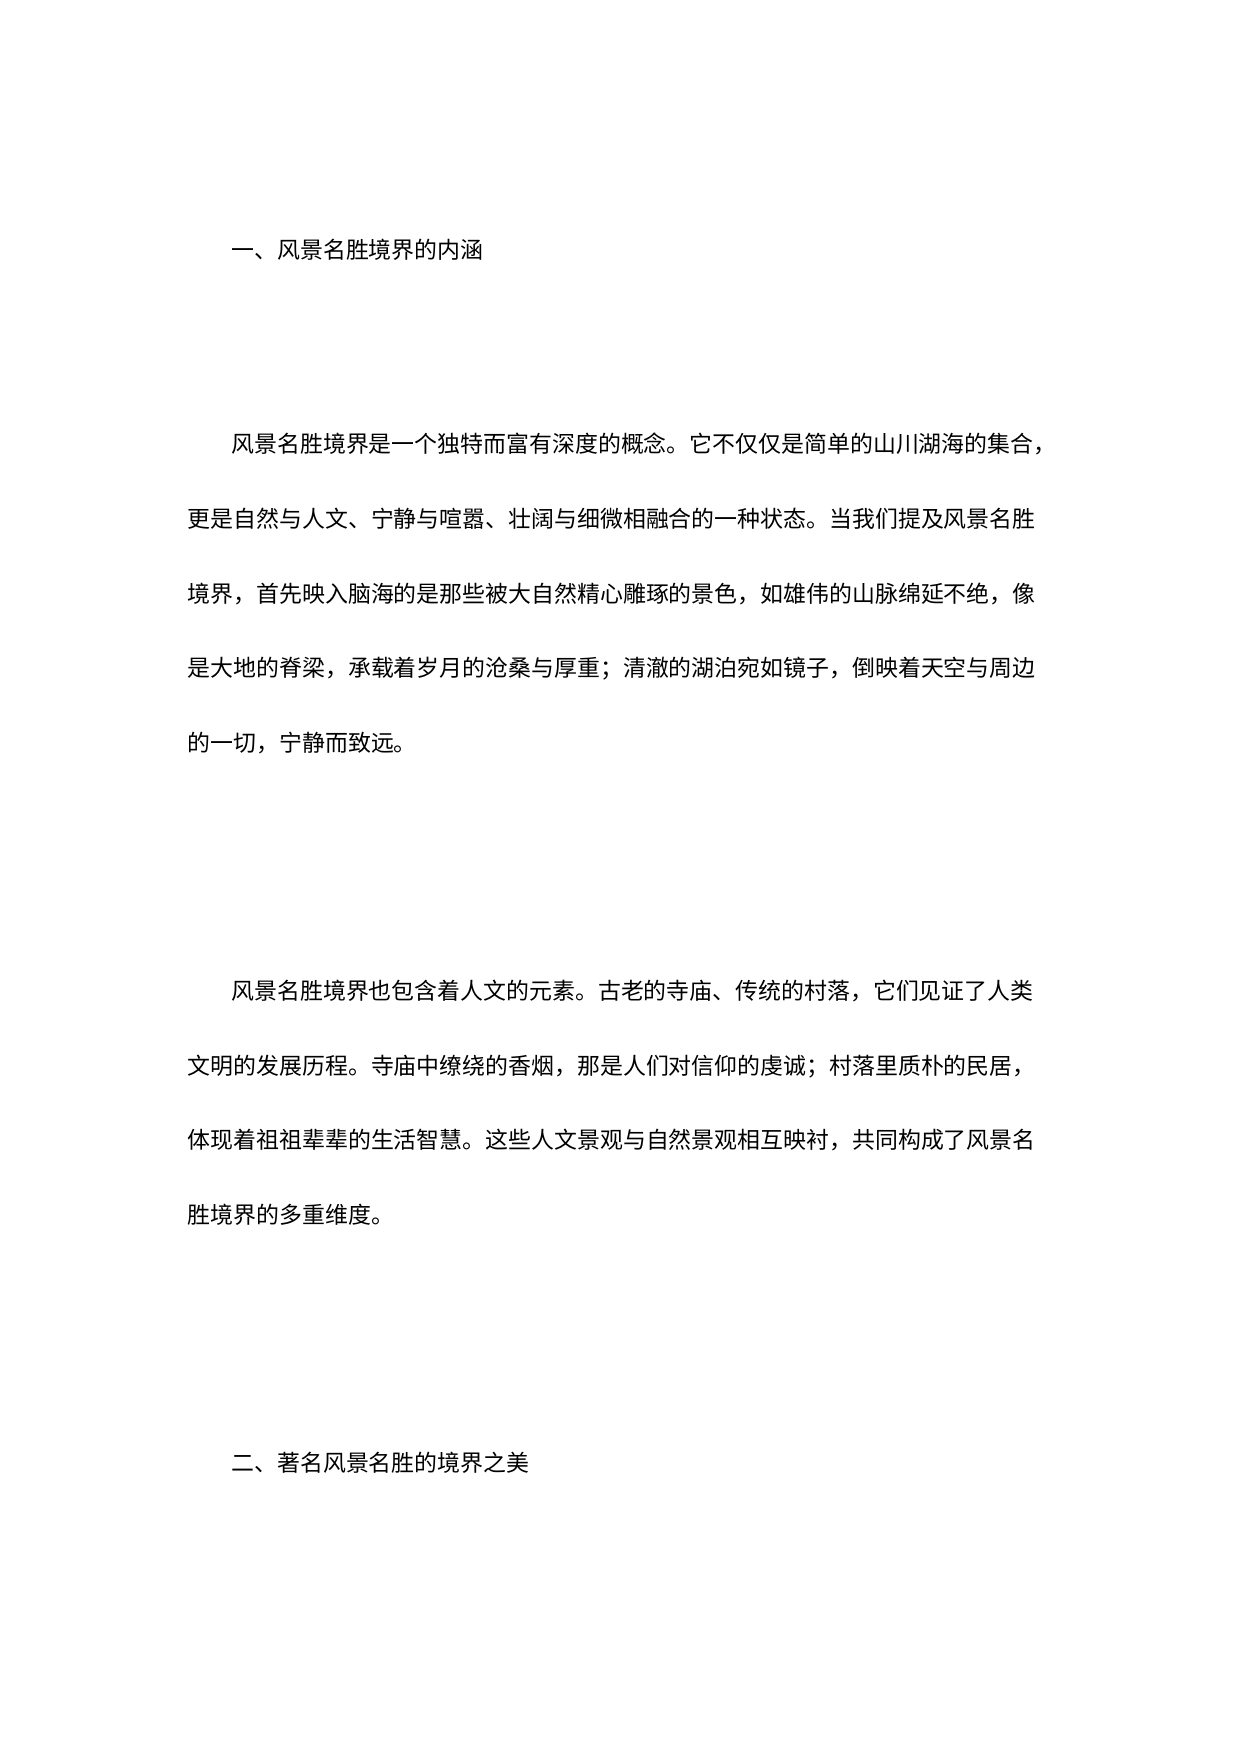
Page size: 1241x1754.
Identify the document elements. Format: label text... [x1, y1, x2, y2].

text 风景名胜境界是一个独特而富有深度的概念。它不仅仅是简单的山川湖海的集合，更是自然与人文、宁静与喧嚣、壮阔与细微相融合的一种状态。当我们提及风景名胜境界，首先映入脑海的是那些被大自然精心雕琢的景色，如雄伟的山脉绵延不绝，像是大地的脊梁，承载着岁月的沧桑与厚重；清澈的湖泊宛如镜子，倒映着天空与周边的一切，宁静而致远。 [187, 410, 1053, 774]
text 风景名胜境界也包含着人文的元素。古老的寺庙、传统的村落，它们见证了人类文明的发展历程。寺庙中缭绕的香烟，那是人们对信仰的虔诚；村落里质朴的民居，体现着祖祖辈辈的生活智慧。这些人文景观与自然景观相互映衬，共同构成了风景名胜境界的多重维度。 [187, 957, 1053, 1246]
text 二、著名风景名胜的境界之美 [187, 1429, 1053, 1494]
text 一、风景名胜境界的内涵 [187, 216, 1053, 281]
